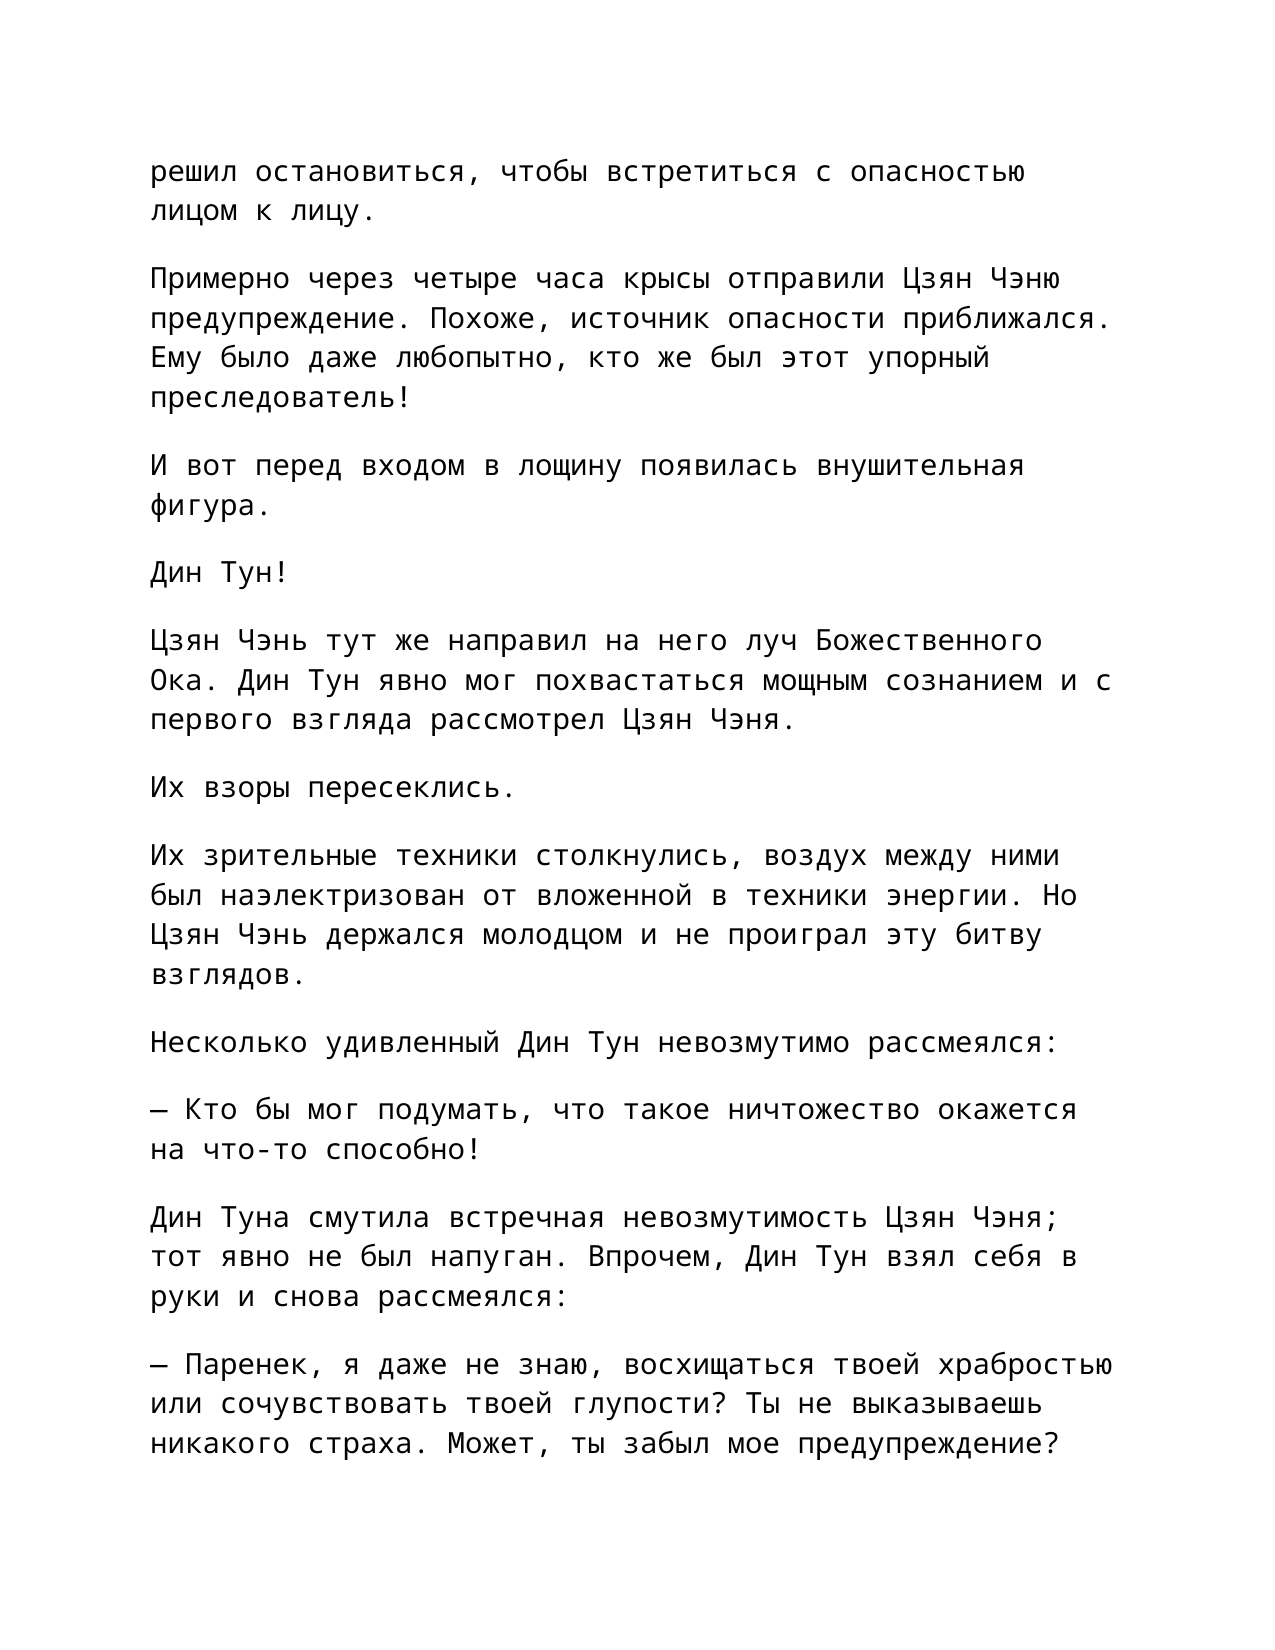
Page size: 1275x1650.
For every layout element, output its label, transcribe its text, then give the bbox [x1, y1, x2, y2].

text — Паренек, я даже не знаю, восхищаться твоей храбростью или сочувствовать твоей глупости? Ты не выказываешь никакого страха. Может, ты забыл мое предупреждение? [150, 1343, 1125, 1462]
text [150, 150, 1125, 229]
text Их взоры пересеклись. [150, 766, 1125, 806]
text Несколько удивленный Дин Тун невозмутимо рассмеялся: [150, 1021, 1125, 1061]
text Цзян Чэнь тут же направил на него луч Божественного Ока. Дин Тун явно мог похвастаться мощным сознанием и с первого взгляда рассмотрел Цзян Чэня. [150, 619, 1125, 738]
text Дин Тун! [150, 552, 1125, 591]
text — Кто бы мог подумать, что такое ничтожество окажется на что-то способно! [150, 1088, 1125, 1168]
text Дин Туна смутила встречная невозмутимость Цзян Чэня; тот явно не был напуган. Впрочем, Дин Тун взял себя в руки и снова рассмеялся: [150, 1196, 1125, 1315]
text Их зрительные техники столкнулись, воздух между ними был наэлектризован от вложенной в техники энергии. Но Цзян Чэнь держался молодцом и не проиграл эту битву взглядов. [150, 834, 1125, 993]
text Примерно через четыре часа крысы отправили Цзян Чэню предупреждение. Похоже, источник опасности приближался. Ему было даже любопытно, кто же был этот упорный преследователь! [150, 257, 1125, 416]
text И вот перед входом в лощину появилась внушительная фигура. [150, 444, 1125, 523]
